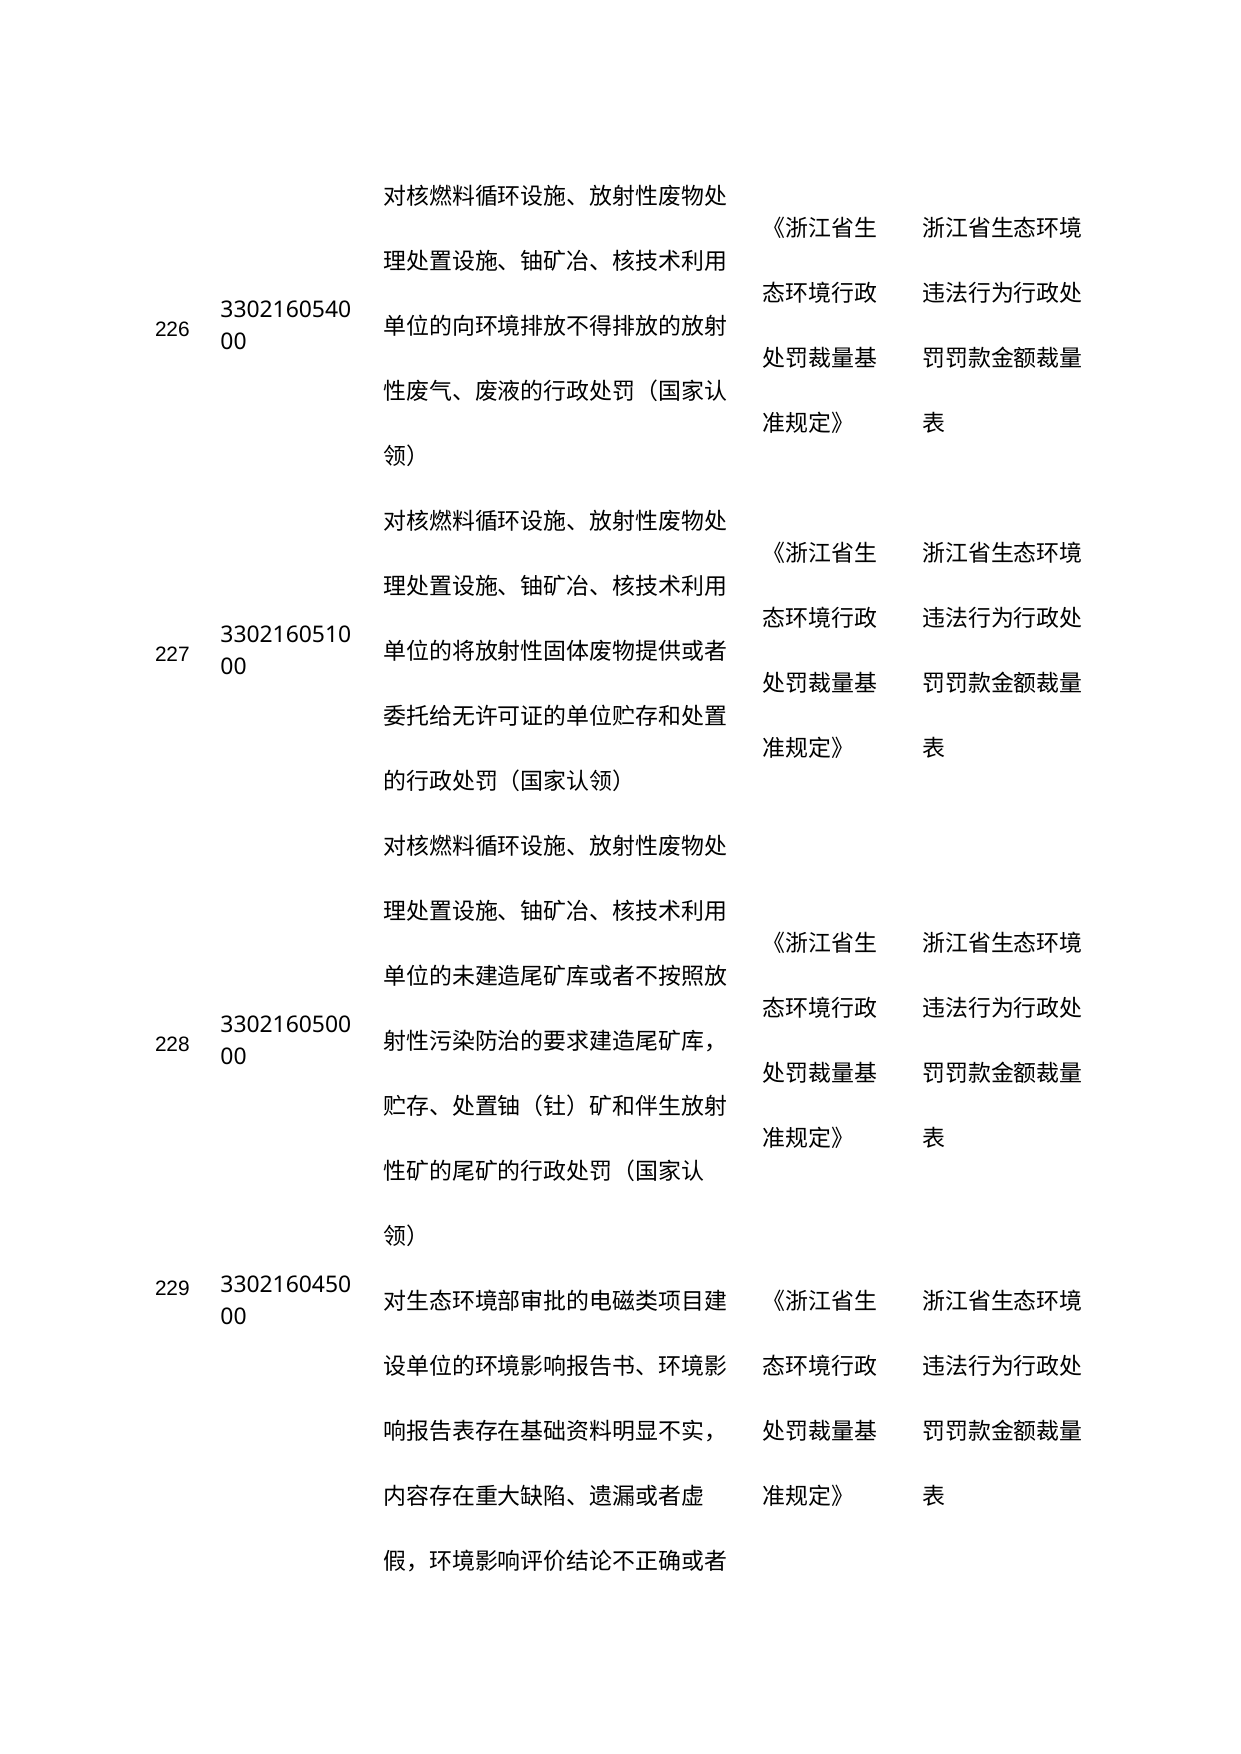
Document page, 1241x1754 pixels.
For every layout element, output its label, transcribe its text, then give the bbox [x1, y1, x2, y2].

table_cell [911, 162, 1097, 487]
table_cell [144, 487, 209, 812]
table_cell 《浙江省生态环境行政处罚裁量基准规定》 [751, 162, 911, 487]
table_cell 330216050000 [209, 812, 372, 1267]
table_cell 330216054000 [209, 162, 372, 487]
table_cell 对核燃料循环设施、放射性废物处理处置设施、铀矿冶、核技术利用单位的向环境排放不得排放的放射性废气、废液的行政处罚（国家认领） [372, 162, 751, 487]
table_cell [144, 1267, 209, 1592]
table_cell 浙江省生态环境违法行为行政处罚罚款金额裁量表 [911, 812, 1097, 1267]
table_cell 对核燃料循环设施、放射性废物处理处置设施、铀矿冶、核技术利用单位的未建造尾矿库或者不按照放射性污染防治的要求建造尾矿库，贮存、处置铀（钍）矿和伴生放射性矿的尾矿的行政处罚（国家认领） [372, 812, 751, 1267]
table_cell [372, 1267, 751, 1592]
table_cell [144, 162, 209, 487]
table_cell 《浙江省生态环境行政处罚裁量基准规定》 [751, 487, 911, 812]
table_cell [911, 1267, 1097, 1592]
table_cell 《浙江省生态环境行政处罚裁量基准规定》 [751, 1267, 911, 1592]
table_cell 浙江省生态环境违法行为行政处罚罚款金额裁量表 [911, 487, 1097, 812]
table_cell 《浙江省生态环境行政处罚裁量基准规定》 [751, 812, 911, 1267]
table_cell 330216051000 [209, 487, 372, 812]
table_cell 330216045000 [209, 1267, 372, 1592]
table_cell 对核燃料循环设施、放射性废物处理处置设施、铀矿冶、核技术利用单位的将放射性固体废物提供或者委托给无许可证的单位贮存和处置的行政处罚（国家认领） [372, 487, 751, 812]
table_cell [144, 812, 209, 1267]
